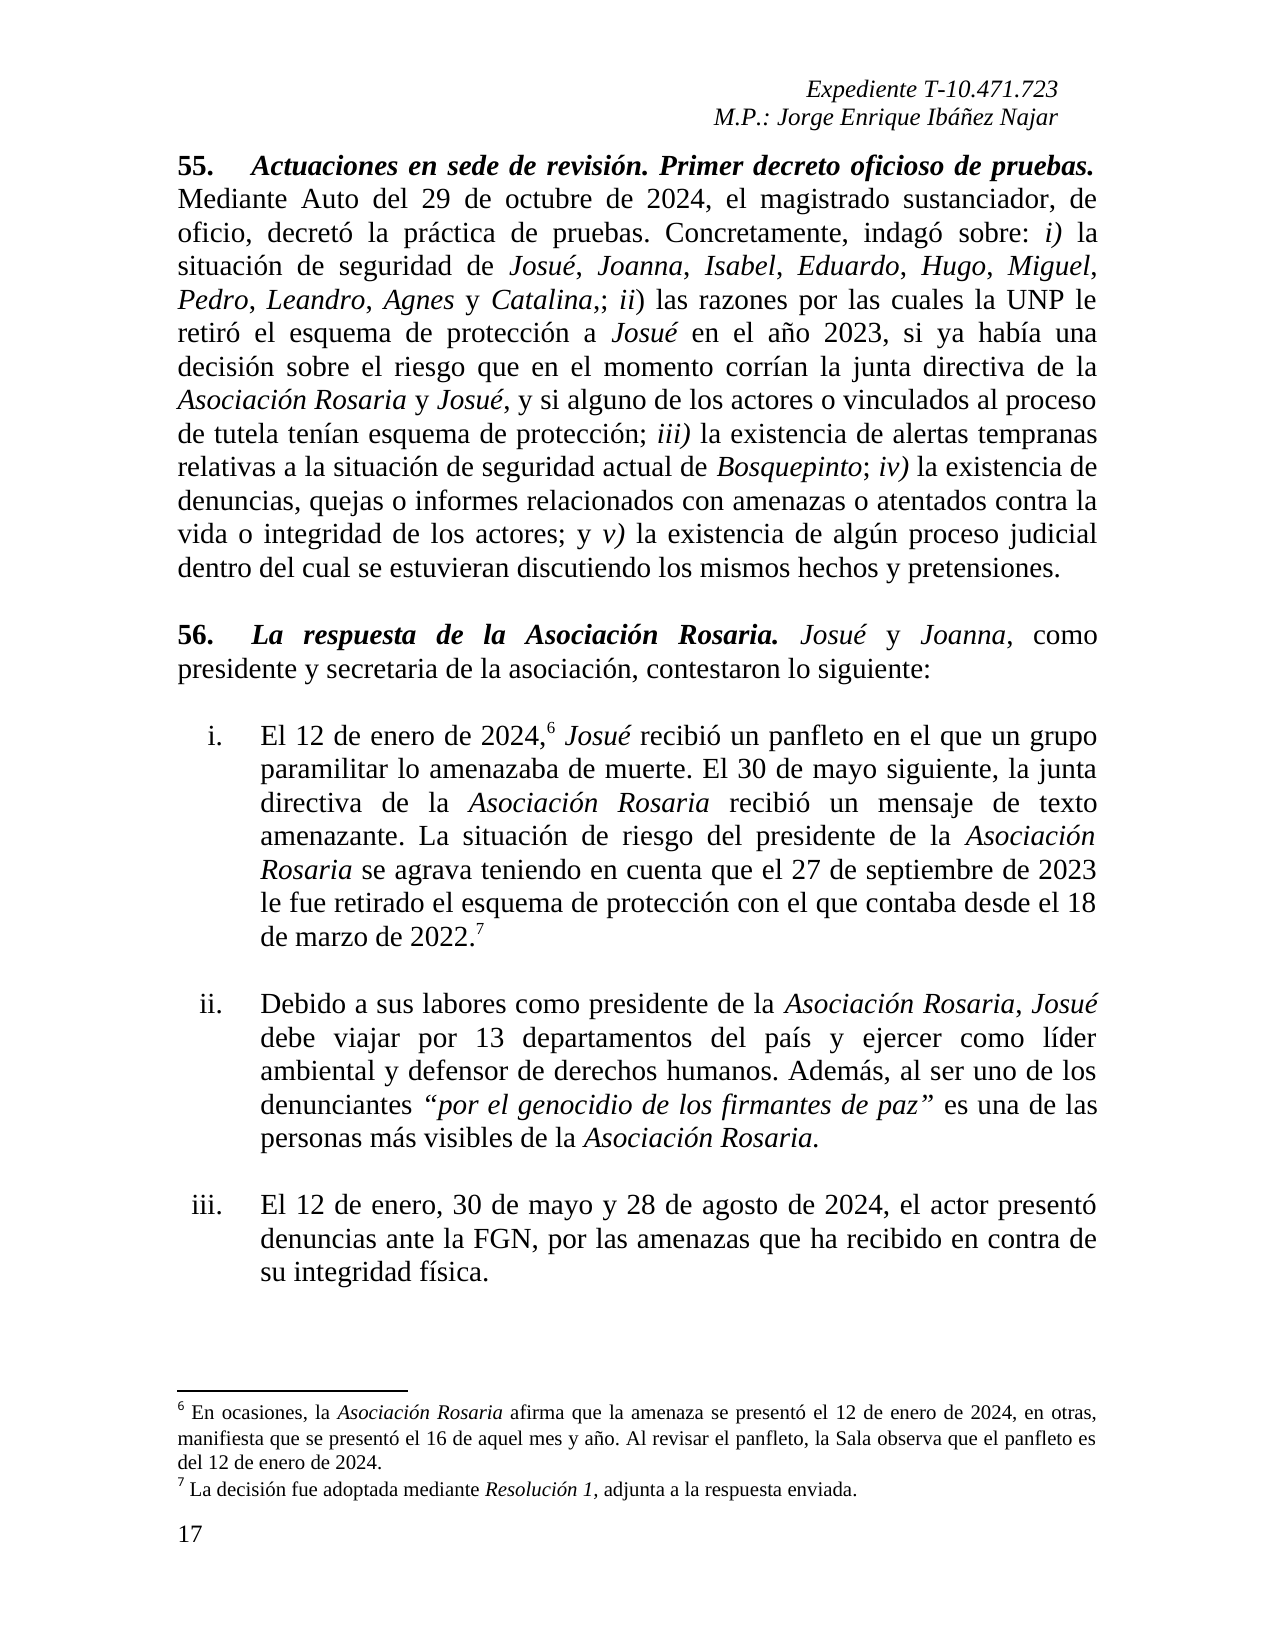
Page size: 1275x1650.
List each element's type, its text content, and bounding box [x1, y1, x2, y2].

list Debido a sus labores como presidente de la Asociación Rosaria, Josué debe viajar por 13 departamentos del país y ejercer como líder ambiental y defensor de derechos humanos. Además, al ser uno de los denunciantes “por el genocidio de los firmantes de paz” es una de las personas más visibles de la Asociación Rosaria. [223, 986, 1098, 1154]
list El 12 de enero, 30 de mayo y 28 de agosto de 2024, el actor presentó denuncias ante la FGN, por las amenazas que ha recibido en contra de su integridad física. [223, 1187, 1098, 1288]
list La respuesta de la Asociación Rosaria. Josué y Joanna, como presidente y secretaria de la asociación, contestaron lo siguiente: [177, 617, 1098, 684]
list El 12 de enero de 2024, Josué recibió un panfleto en el que un grupo paramilitar lo amenazaba de muerte. El 30 de mayo siguiente, la junta directiva de la Asociación Rosaria recibió un mensaje de texto amenazante. La situación de riesgo del presidente de la Asociación Rosaria se agrava teniendo en cuenta que el 27 de septiembre de 2023 le fue retirado el esquema de protección con el que contaba desde el 18 de marzo de 2022. [223, 718, 1098, 953]
list Actuaciones en sede de revisión. Primer decreto oficioso de pruebas. Mediante Auto del 29 de octubre de 2024, el magistrado sustanciador, de oficio, decretó la práctica de pruebas. Concretamente, indagó sobre: i) la situación de seguridad de Josué, Joanna, Isabel, Eduardo, Hugo, Miguel, Pedro, Leandro, Agnes y Catalina,; ii) las razones por las cuales la UNP le retiró el esquema de protección a Josué en el año 2023, si ya había una decisión sobre el riesgo que en el momento corrían la junta directiva de la Asociación Rosaria y Josué, y si alguno de los actores o vinculados al proceso de tutela tenían esquema de protección; iii) la existencia de alertas tempranas relativas a la situación de seguridad actual de Bosquepinto; iv) la existencia de denuncias, quejas o informes relacionados con amenazas o atentados contra la vida o integridad de los actores; y v) la existencia de algún proceso judicial dentro del cual se estuvieran discutiendo los mismos hechos y pretensiones. [177, 148, 1098, 584]
